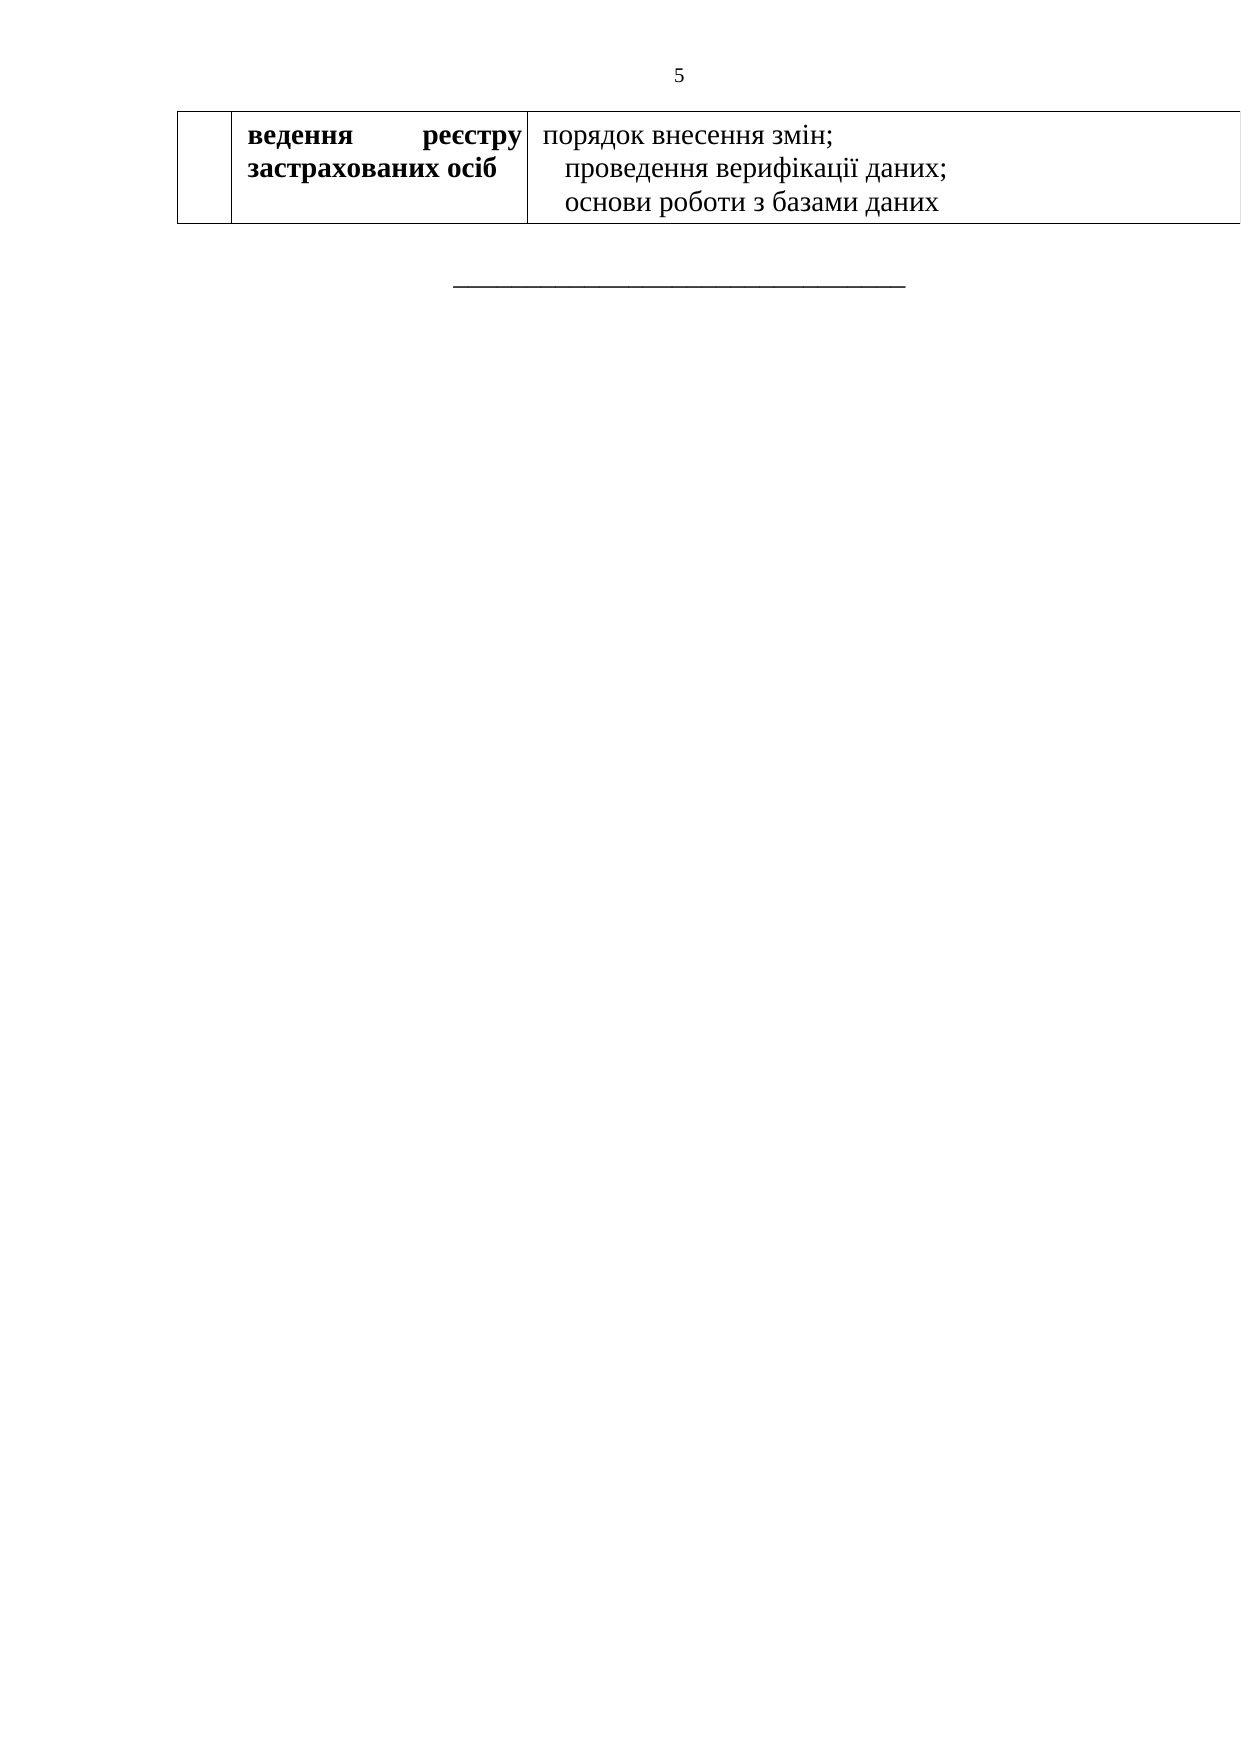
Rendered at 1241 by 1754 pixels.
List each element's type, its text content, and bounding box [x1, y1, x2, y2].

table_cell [528, 112, 1240, 223]
table_cell 3 [178, 112, 231, 223]
text _______________________________ [177, 257, 1181, 291]
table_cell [232, 112, 527, 223]
